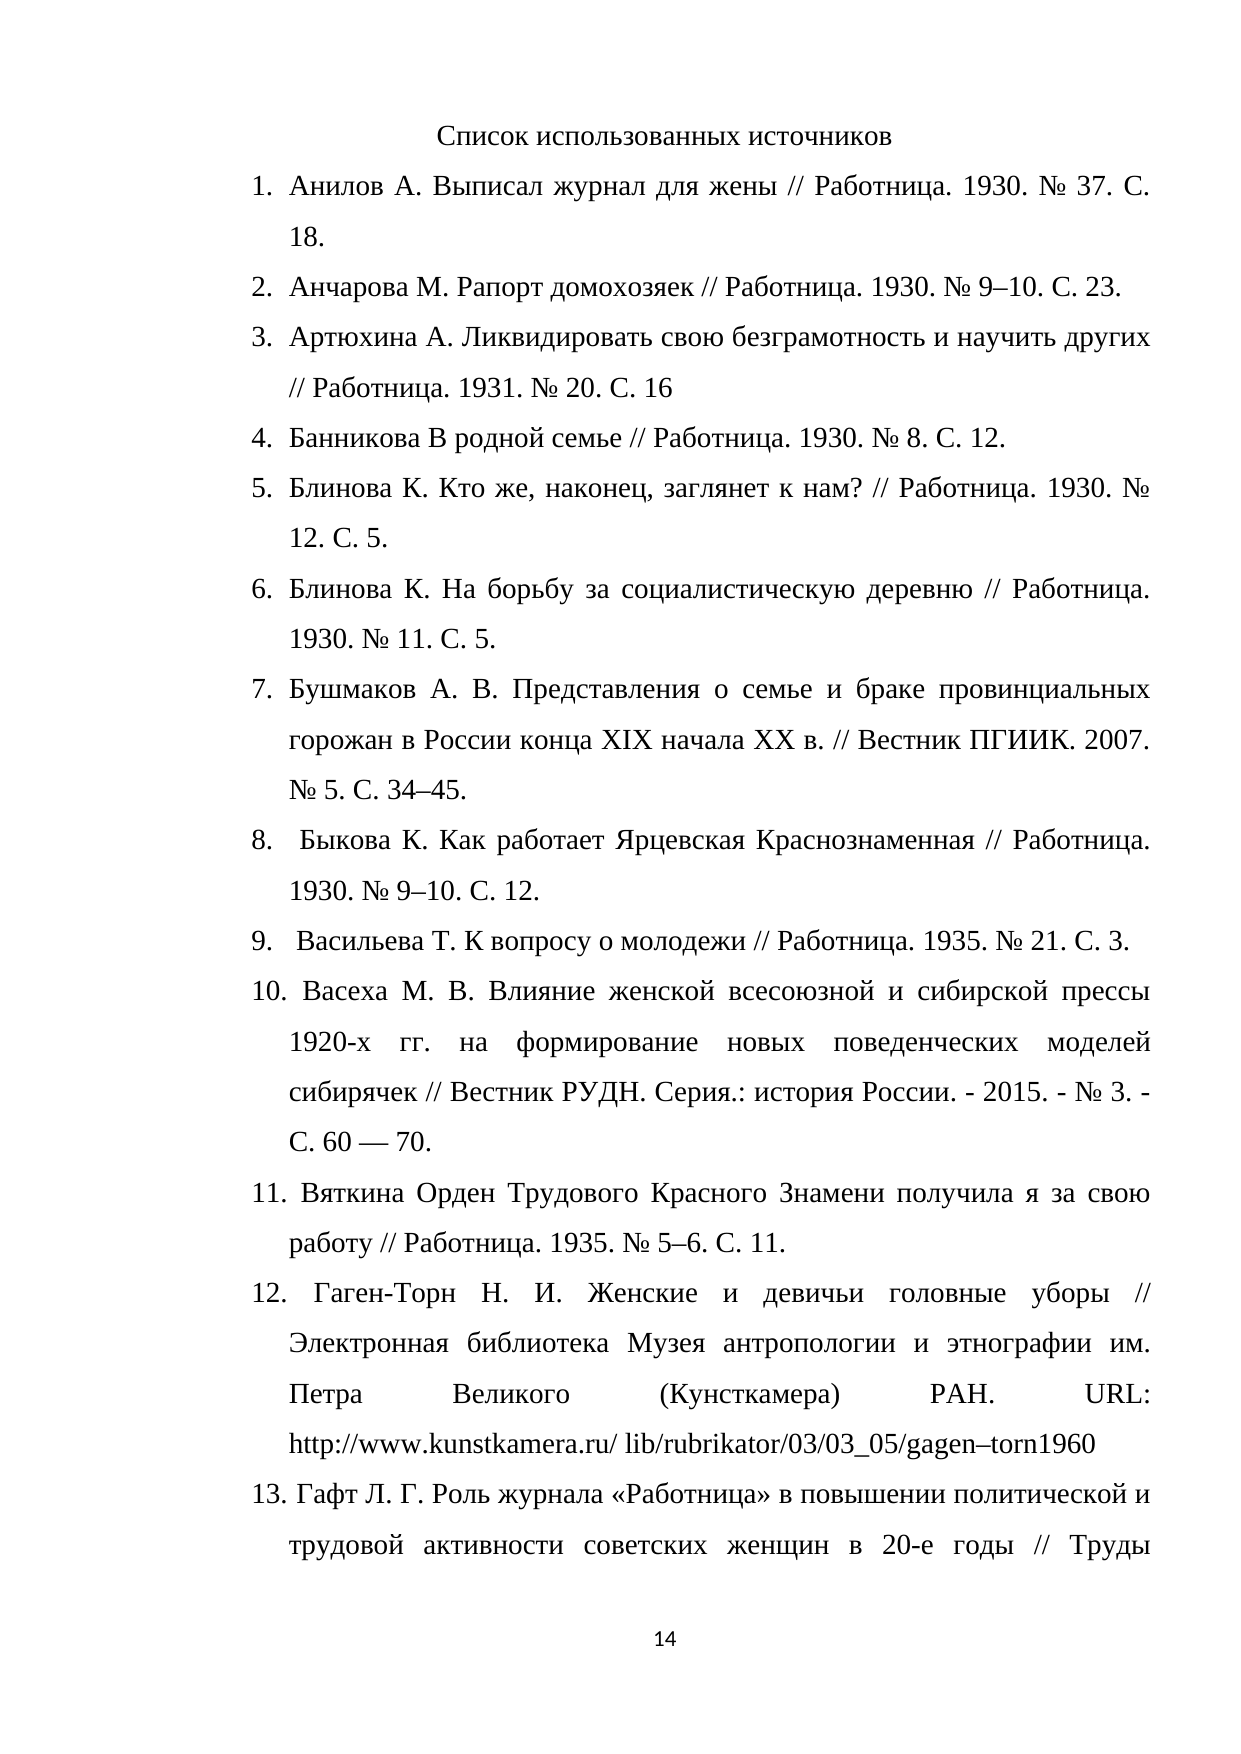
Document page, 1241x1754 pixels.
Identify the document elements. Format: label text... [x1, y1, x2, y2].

list Васеха М. В. Влияние женской всесоюзной и сибирской прессы 1920-х гг. на формирование новых поведенческих моделей сибирячек // Вестник РУДН. Серия.: история России. - 2015. - № 3. - С. 60 — 70. [251, 973, 1152, 1158]
list Анчарова М. Рапорт домохозяек // Работница. 1930. № 9–10. С. 23. [251, 269, 1152, 303]
list Васильева Т. К вопросу о молодежи // Работница. 1935. № 21. С. 3. [251, 923, 1152, 957]
list Бушмаков А. В. Представления о семье и браке провинциальных горожан в России конца XIX начала XX в. // Вестник ПГИИК. 2007. № 5. С. 34–45. [251, 672, 1152, 806]
list Банникова В родной семье // Работница. 1930. № 8. С. 12. [251, 420, 1152, 453]
list Блинова К. На борьбу за социалистическую деревню // Работница. 1930. № 11. С. 5. [251, 571, 1152, 655]
list Блинова К. Кто же, наконец, заглянет к нам? // Работница. 1930. № 12. С. 5. [251, 470, 1152, 554]
list Вяткина Орден Трудового Красного Знамени получила я за свою работу // Работница. 1935. № 5–6. С. 11. [251, 1175, 1152, 1258]
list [251, 1477, 1152, 1560]
list Гаген-Торн Н. И. Женские и девичьи головные уборы // Электронная библиотека Музея антропологии и этнографии им. Петра Великого (Кунсткамера) РАН. URL: http://www.kunstkamera.ru/ lib/rubrikator/03/03_05/gagen–torn1960 [251, 1275, 1152, 1460]
list Артюхина А. Ликвидировать свою безграмотность и научить других // Работница. 1931. № 20. С. 16 [251, 319, 1152, 403]
list Анилов А. Выписал журнал для жены // Работница. 1930. № 37. С. 18. [251, 168, 1152, 252]
subtitle Список использованных источников [177, 118, 1152, 152]
list Быкова К. Как работает Ярцевская Краснознаменная // Работница. 1930. № 9–10. С. 12. [251, 822, 1152, 906]
